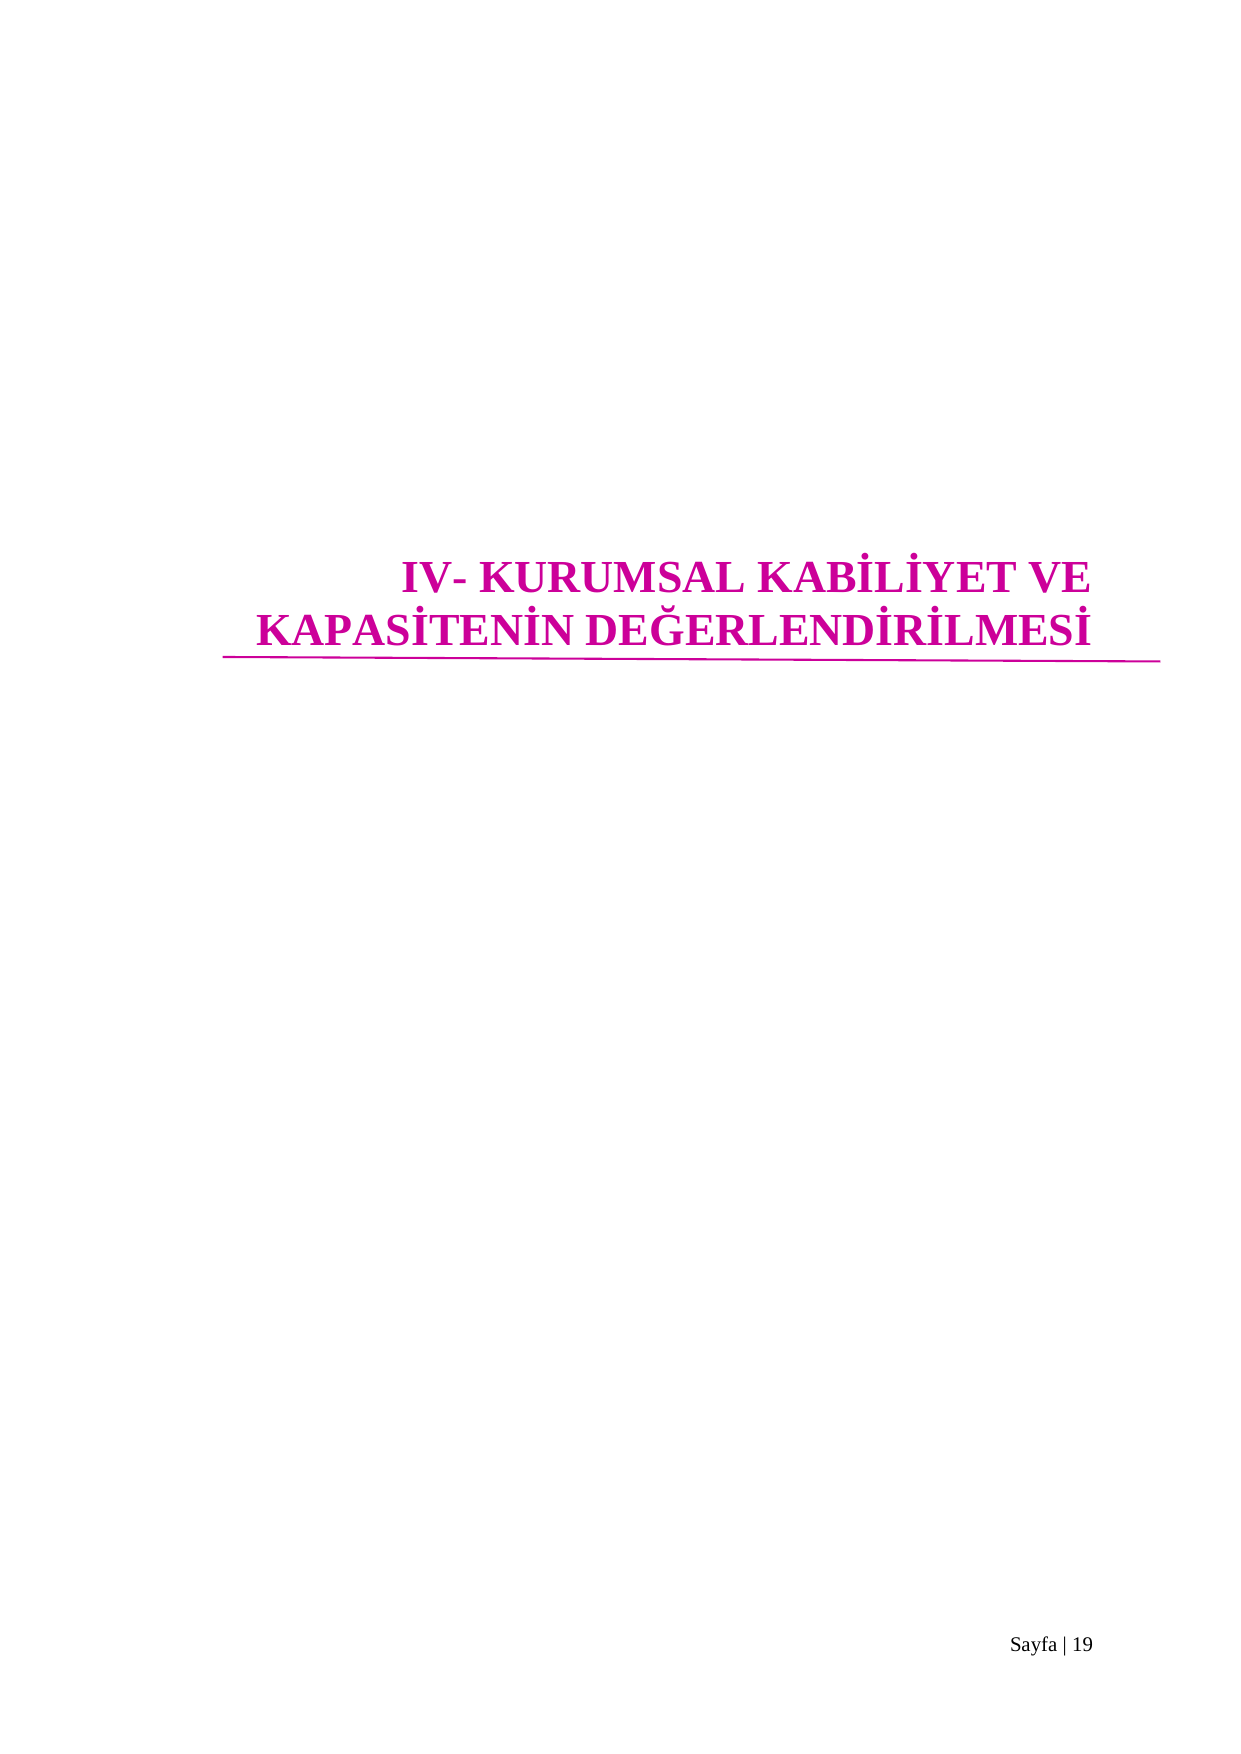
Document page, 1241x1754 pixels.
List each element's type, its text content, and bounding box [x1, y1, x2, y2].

text IV- KURUMSAL KABİLİYET VE KAPASİTENİN DEĞERLENDİRİLMESİ [148, 550, 1093, 656]
